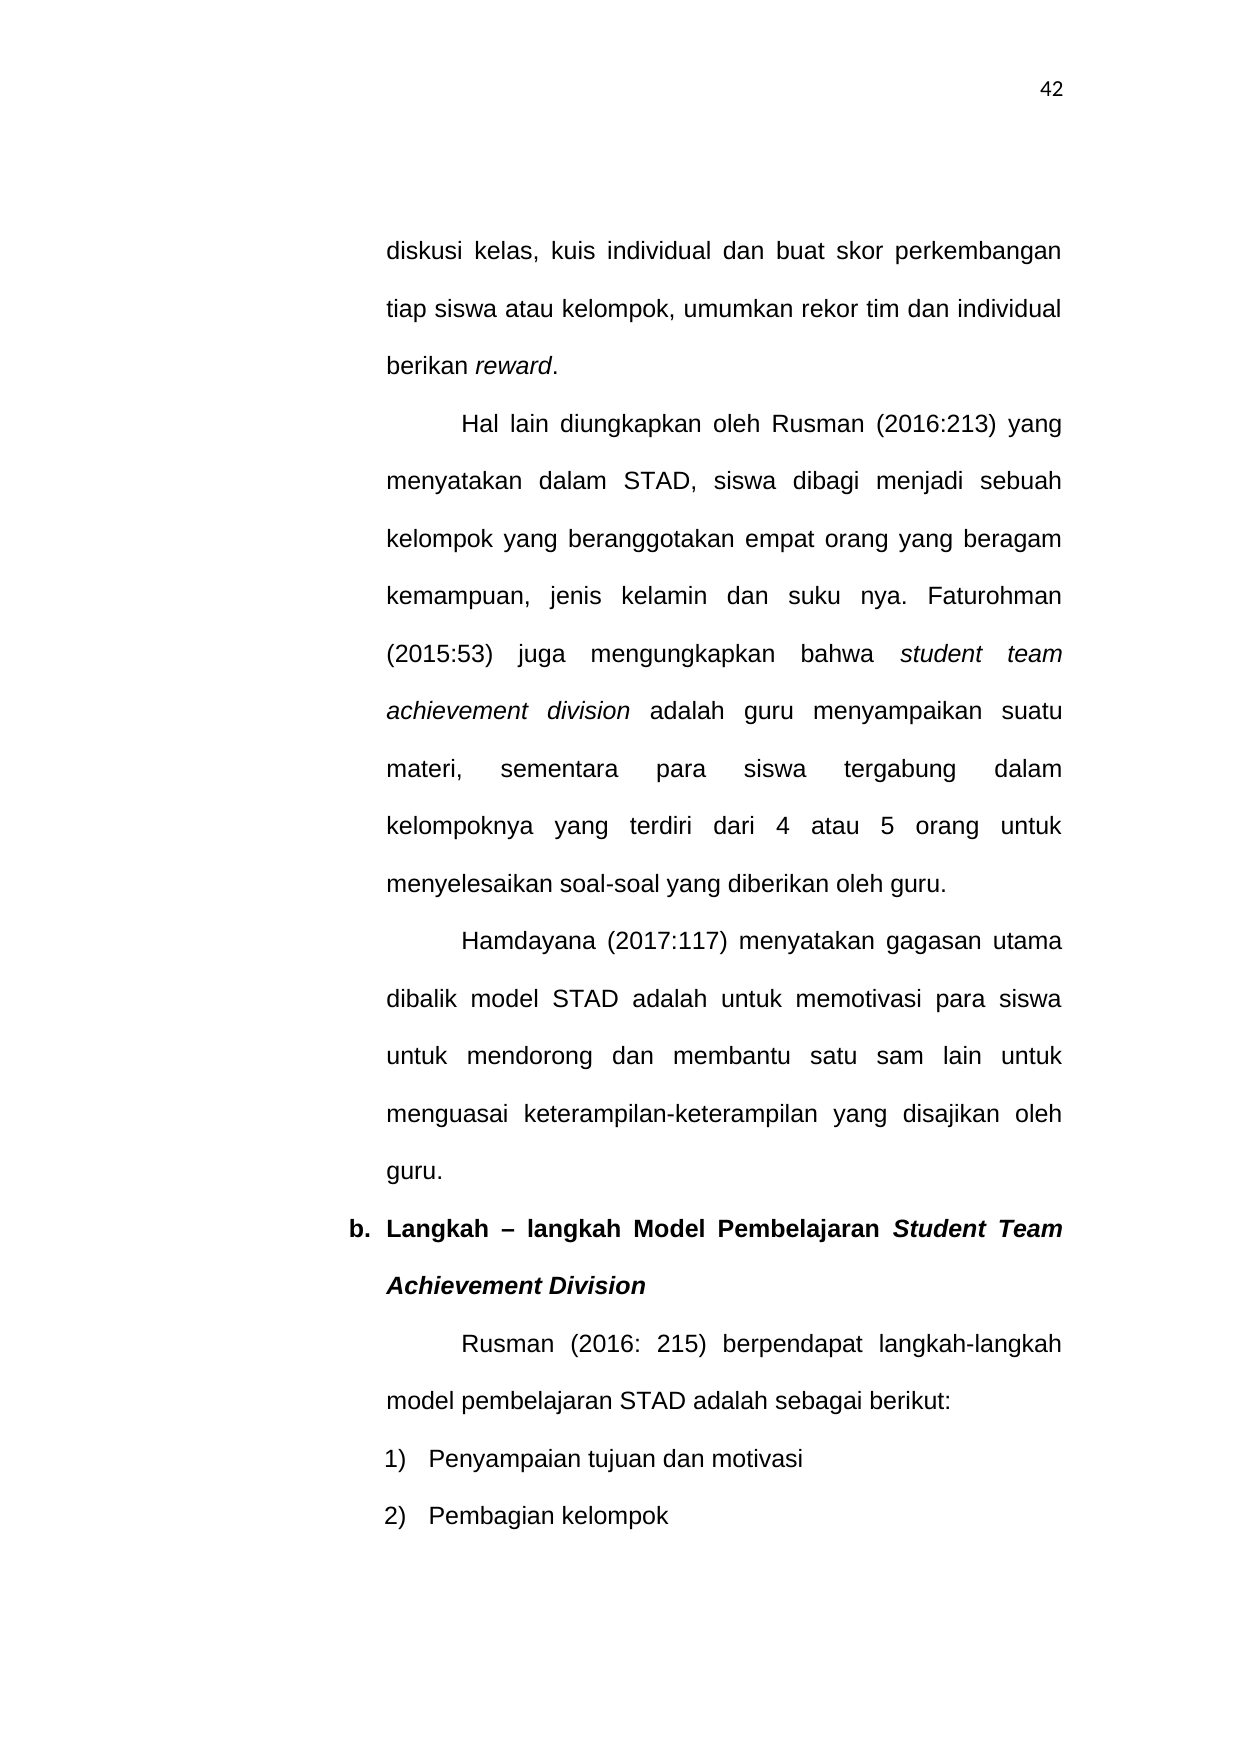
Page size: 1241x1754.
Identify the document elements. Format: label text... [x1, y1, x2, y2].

text Rusman (2016: 215) berpendapat langkah-langkah model pembelajaran STAD adalah sebagai berikut: [386, 1329, 1063, 1415]
list Hamdayana (2017:117) menyatakan gagasan utama dibalik model STAD adalah untuk memotivasi para siswa untuk mendorong dan membantu satu sam lain untuk menguasai keterampilan-keterampilan yang disajikan oleh guru. [386, 926, 1063, 1185]
list Langkah – langkah Model Pembelajaran Student Team Achievement Division [349, 1214, 1063, 1300]
list Hal lain diungkapkan oleh Rusman (2016:213) yang menyatakan dalam STAD, siswa dibagi menjadi sebuah kelompok yang beranggotakan empat orang yang beragam kemampuan, jenis kelamin dan suku nya. Faturohman (2015:53) juga mengungkapkan bahwa student team achievement division adalah guru menyampaikan suatu materi, sementara para siswa tergabung dalam kelompoknya yang terdiri dari 4 atau 5 orang untuk menyelesaikan soal-soal yang diberikan oleh guru. [386, 409, 1063, 897]
list Pembagian kelompok [384, 1501, 1063, 1530]
list Penyampaian tujuan dan motivasi [384, 1444, 1063, 1472]
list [386, 236, 1063, 380]
